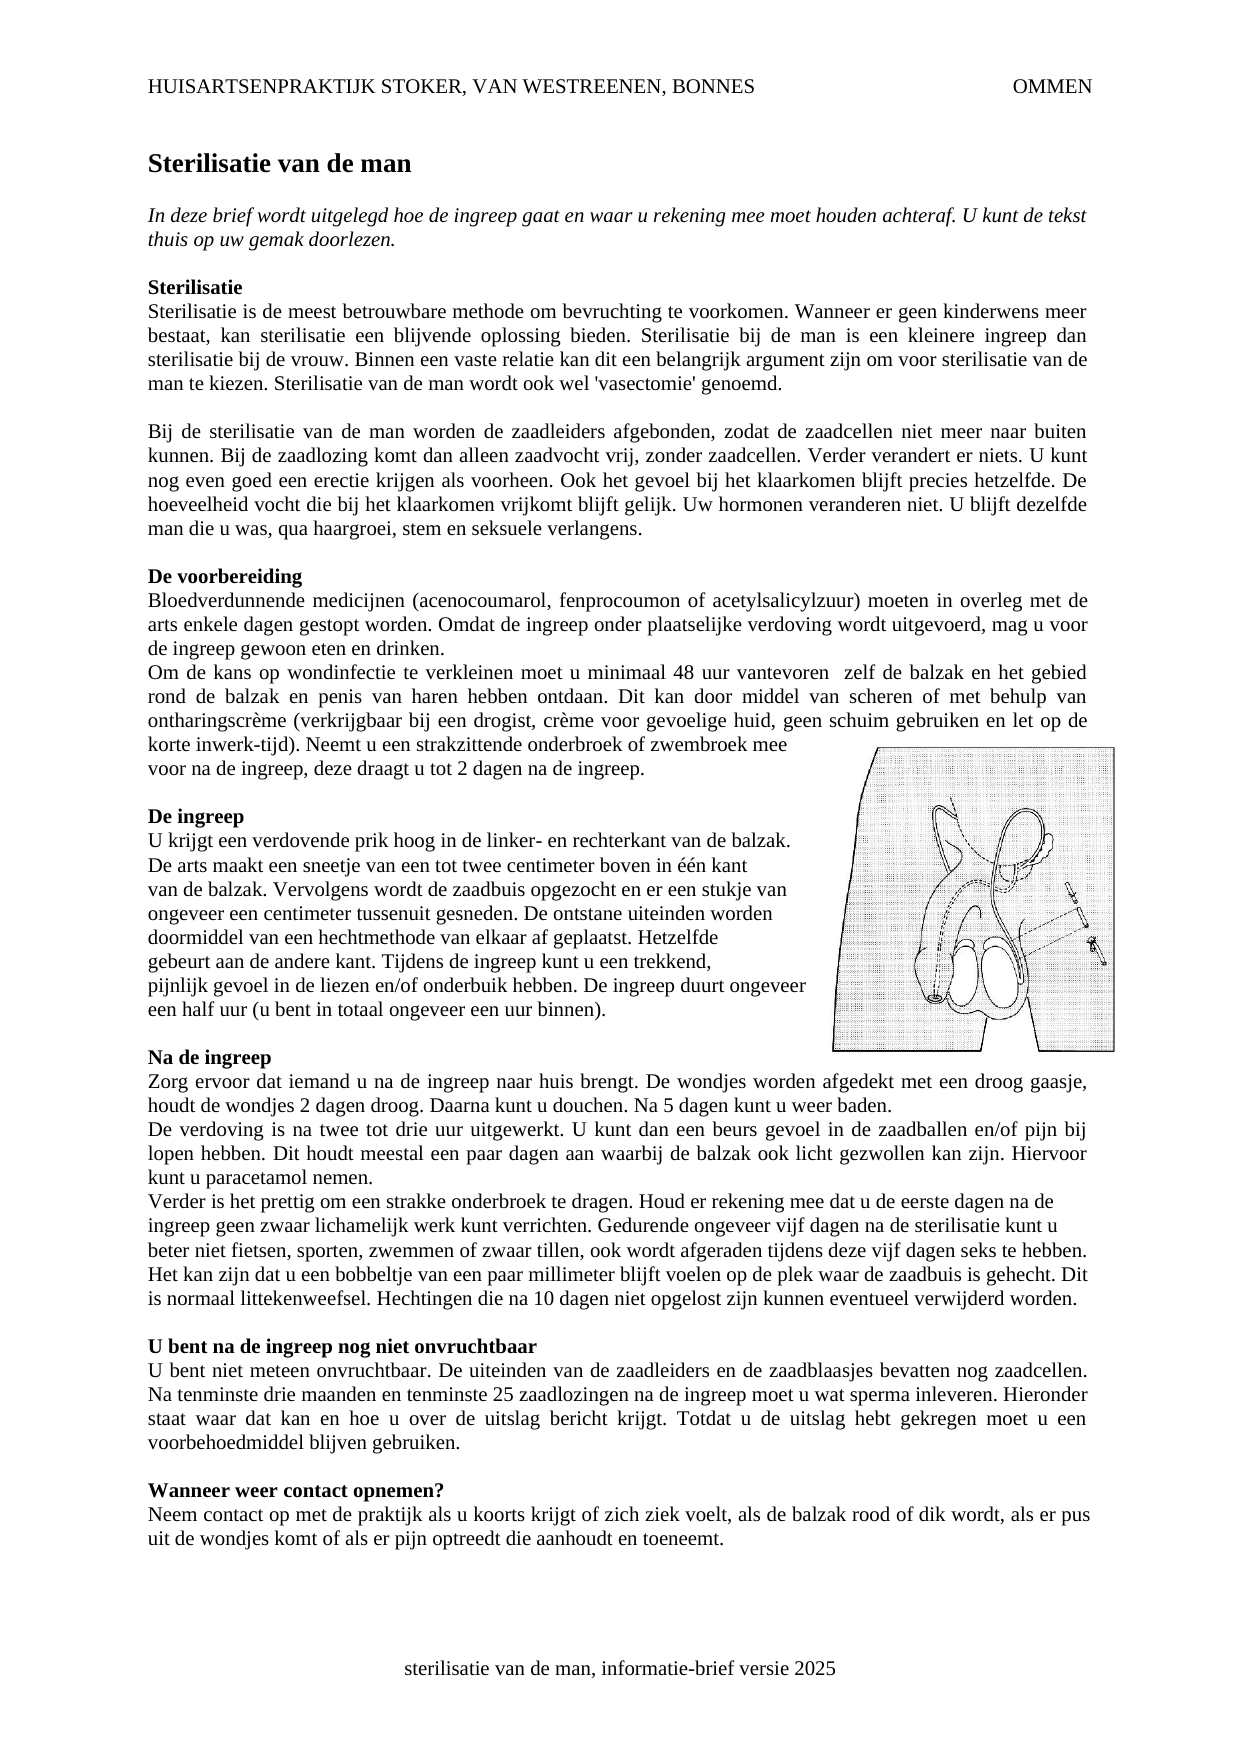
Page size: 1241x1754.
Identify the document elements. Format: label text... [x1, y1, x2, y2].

text Bloedverdunnende medicijnen (acenocoumarol, fenprocoumon of acetylsalicylzuur) moeten in overleg met de arts enkele dagen gestopt worden. Omdat de ingreep onder plaatselijke verdoving wordt uitgevoerd, mag u voor de ingreep gewoon eten en drinken. [148, 588, 1089, 660]
text Neem contact op met de praktijk als u koorts krijgt of zich ziek voelt, als de balzak rood of dik wordt, als er pus uit de wondjes komt of als er pijn optreedt die aanhoudt en toeneemt. [148, 1502, 1093, 1550]
text De ingreep [148, 804, 825, 828]
text van de balzak. Vervolgens wordt de zaadbuis opgezocht en er een stukje van [148, 877, 825, 901]
text Sterilisatie is de meest betrouwbare methode om bevruchting te voorkomen. Wanneer er geen kinderwens meer bestaat, kan sterilisatie een blijvende oplossing bieden. Sterilisatie bij de man is een kleinere ingreep dan sterilisatie bij de vrouw. Binnen een vaste relatie kan dit een belangrijk argument zijn om voor sterilisatie van de man te kiezen. Sterilisatie van de man wordt ook wel 'vasectomie' genoemd. [148, 299, 1089, 395]
picture [825, 745, 1116, 1054]
text ongeveer een centimeter tussenuit gesneden. De ontstane uiteinden worden [148, 901, 825, 925]
text U bent niet meteen onvruchtbaar. De uiteinden van de zaadleiders en de zaadblaasjes bevatten nog zaadcellen. Na tenminste drie maanden en tenminste 25 zaadlozingen na de ingreep moet u wat sperma inleveren. Hieronder staat waar dat kan en hoe u over de uitslag bericht krijgt. Totdat u de uitslag hebt gekregen moet u een voorbehoedmiddel blijven gebruiken. [148, 1358, 1089, 1454]
text U krijgt een verdovende prik hoog in de linker- en rechterkant van de balzak. [148, 828, 825, 852]
text Verder is het prettig om een strakke onderbroek te dragen. Houd er rekening mee dat u de eerste dagen na de ingreep geen zwaar lichamelijk werk kunt verrichten. Gedurende ongeveer vijf dagen na de sterilisatie kunt u beter niet fietsen, sporten, zwemmen of zwaar tillen, ook wordt afgeraden tijdens deze vijf dagen seks te hebben. Het kan zijn dat u een bobbeltje van een paar millimeter blijft voelen op de plek waar de zaadbuis is gehecht. Dit is normaal littekenweefsel. Hechtingen die na 10 dagen niet opgelost zijn kunnen eventueel verwijderd worden. [148, 1189, 1093, 1310]
text Sterilisatie [148, 275, 1089, 299]
text doormiddel van een hechtmethode van elkaar af geplaatst. Hetzelfde [148, 925, 825, 949]
text voor na de ingreep, deze draagt u tot 2 dagen na de ingreep. [148, 756, 825, 780]
text Om de kans op wondinfectie te verkleinen moet u minimaal 48 uur vantevoren zelf de balzak en het gebied rond de balzak en penis van haren hebben ontdaan. Dit kan door middel van scheren of met behulp van ontharingscrème (verkrijgbaar bij een drogist, crème voor gevoelige huid, geen schuim gebruiken en let op de korte inwerk-tijd). Neemt u een strakzittende onderbroek of zwembroek mee [148, 660, 1089, 756]
text Sterilisatie van de man [148, 148, 1089, 179]
text pijnlijk gevoel in de liezen en/of onderbuik hebben. De ingreep duurt ongeveer een half uur (u bent in totaal ongeveer een uur binnen). [148, 973, 825, 1021]
text De arts maakt een sneetje van een tot twee centimeter boven in één kant [148, 852, 825, 877]
text Wanneer weer contact opnemen? [148, 1478, 1089, 1502]
subtitle Na de ingreep [148, 1045, 1088, 1069]
text In deze brief wordt uitgelegd hoe de ingreep gaat en waar u rekening mee moet houden achteraf. U kunt de tekst thuis op uw gemak doorlezen. [148, 203, 1089, 251]
text gebeurt aan de andere kant. Tijdens de ingreep kunt u een trekkend, [148, 949, 825, 973]
text De verdoving is na twee tot drie uur uitgewerkt. U kunt dan een beurs gevoel in de zaadballen en/of pijn bij lopen hebben. Dit houdt meestal een paar dagen aan waarbij de balzak ook licht gezwollen kan zijn. Hiervoor kunt u paracetamol nemen. [148, 1117, 1089, 1189]
text U bent na de ingreep nog niet onvruchtbaar [148, 1334, 1089, 1358]
text Zorg ervoor dat iemand u na de ingreep naar huis brengt. De wondjes worden afgedekt met een droog gaasje, houdt de wondjes 2 dagen droog. Daarna kunt u douchen. Na 5 dagen kunt u weer baden. [148, 1069, 1089, 1117]
text Bij de sterilisatie van de man worden de zaadleiders afgebonden, zodat de zaadcellen niet meer naar buiten kunnen. Bij de zaadlozing komt dan alleen zaadvocht vrij, zonder zaadcellen. Verder verandert er niets. U kunt nog even goed een erectie krijgen als voorheen. Ook het gevoel bij het klaarkomen blijft precies hetzelfde. De hoeveelheid vocht die bij het klaarkomen vrijkomt blijft gelijk. Uw hormonen veranderen niet. U blijft dezelfde man die u was, qua haargroei, stem en seksuele verlangens. [148, 419, 1089, 540]
text De voorbereiding [148, 564, 1089, 588]
